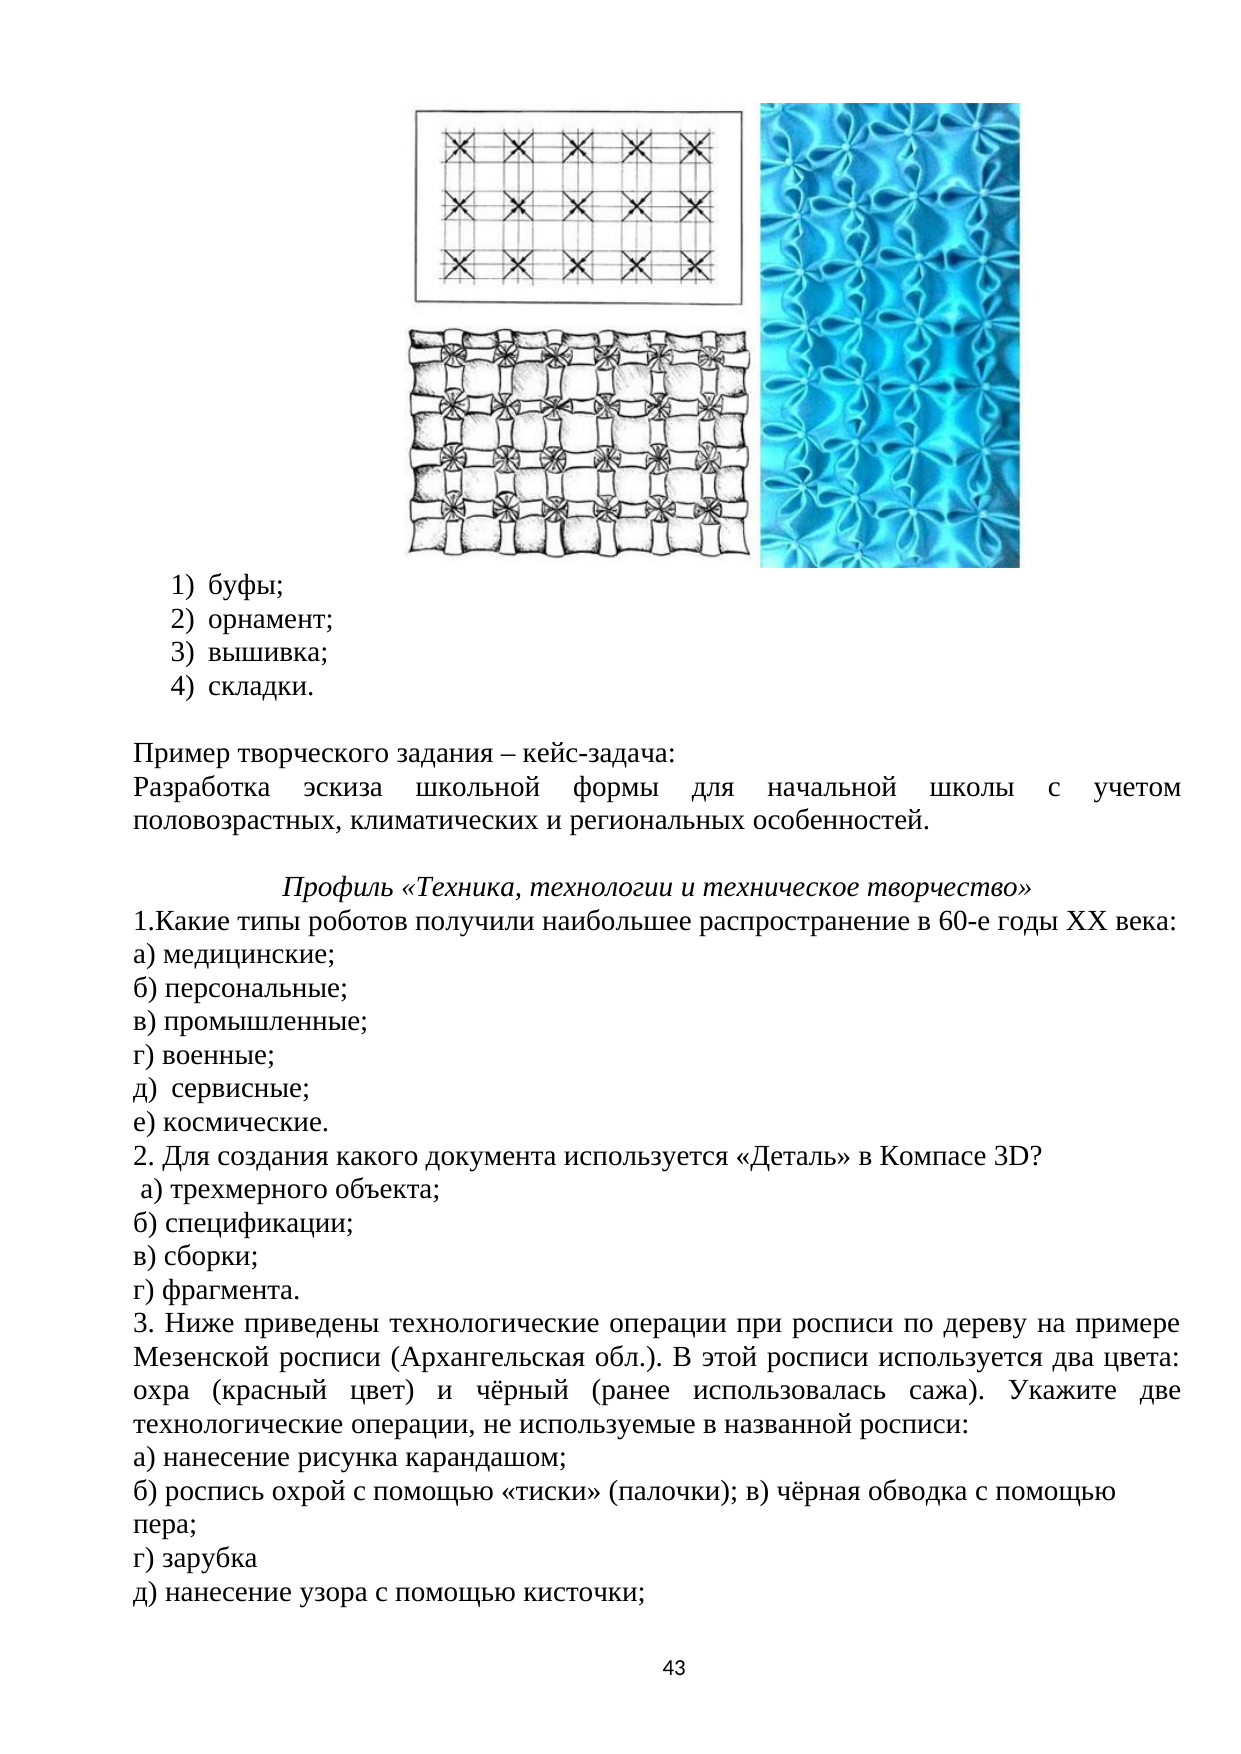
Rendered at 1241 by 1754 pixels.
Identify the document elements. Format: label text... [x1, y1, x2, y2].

text Профиль «Техника, технологии и техническое творчество» [133, 869, 1181, 903]
picture [404, 103, 1029, 568]
text Разработка эскиза школьной формы для начальной школы с учетом половозрастных, климатических и региональных особенностей. [133, 769, 1181, 836]
text а) трехмерного объекта; [133, 1171, 1181, 1205]
text г) зарубка [133, 1540, 1181, 1574]
text г) фрагмента. [133, 1272, 1181, 1305]
text 3. Ниже приведены технологические операции при росписи по дереву на примере Мезенской росписи (Архангельская обл.). В этой росписи используется два цвета: охра (красный цвет) и чёрный (ранее использовалась сажа). Укажите две технологические операции, не используемые в названной росписи: [133, 1305, 1181, 1439]
text а) нанесение рисунка карандашом; [133, 1439, 1181, 1473]
text е) космические. [133, 1104, 1181, 1138]
text 1.Какие типы роботов получили наибольшее распространение в 60-е годы XX века: а) медицинские; [133, 903, 1181, 970]
text б) персональные; [133, 970, 1181, 1003]
text б) спецификации; [133, 1205, 1181, 1238]
list складки. [170, 668, 1181, 702]
text 2. Для создания какого документа используется «Деталь» в Компасе 3D? [133, 1138, 1181, 1171]
list вышивка; [170, 634, 1181, 668]
text в) сборки; [133, 1238, 1181, 1272]
list орнамент; [170, 601, 1181, 634]
text в) промышленные; [133, 1003, 1181, 1037]
text д) нанесение узора с помощью кисточки; [133, 1574, 1181, 1607]
text д) сервисные; [133, 1071, 1181, 1104]
text Пример творческого задания – кейс-задача: [133, 735, 1181, 769]
text г) военные; [133, 1037, 1181, 1071]
text б) роспись охрой с помощью «тиски» (палочки); в) чёрная обводка с помощью пера; [133, 1473, 1181, 1540]
